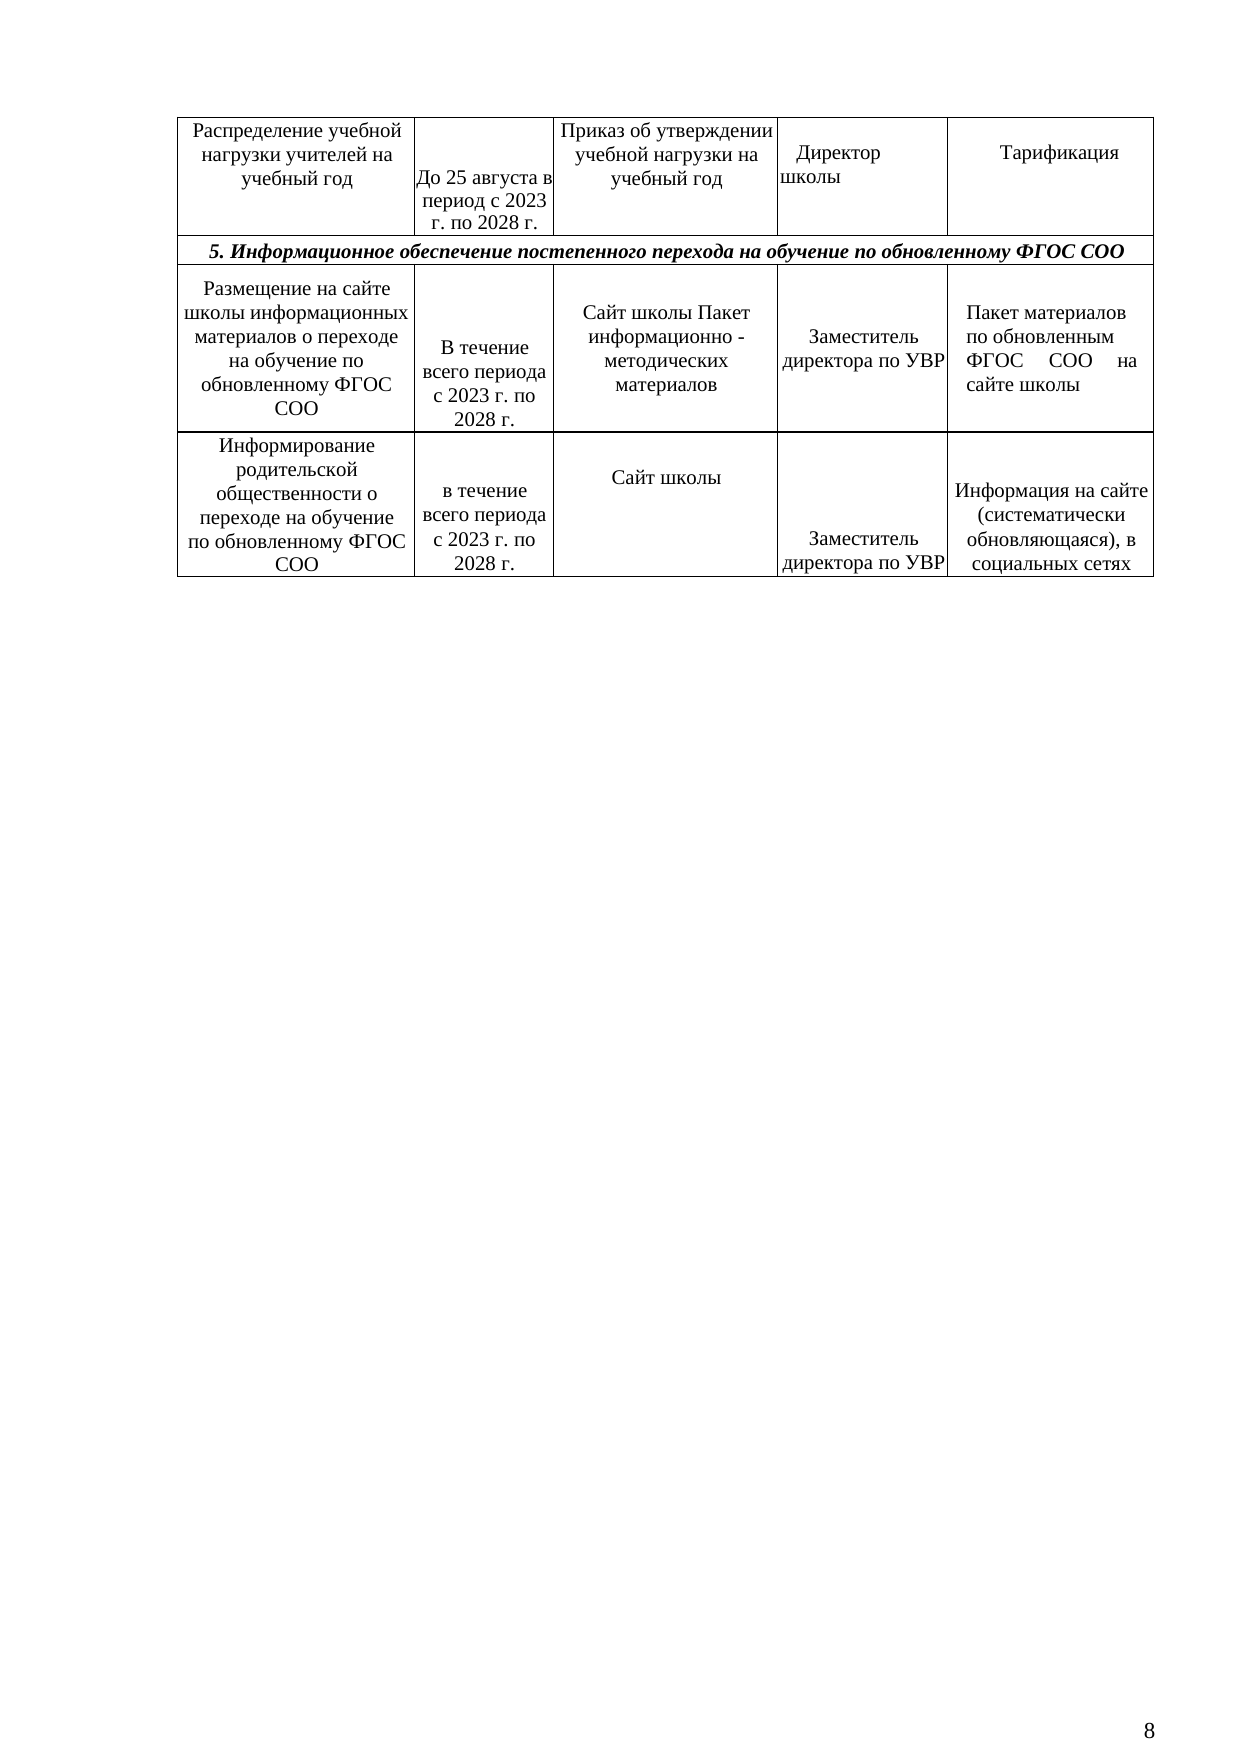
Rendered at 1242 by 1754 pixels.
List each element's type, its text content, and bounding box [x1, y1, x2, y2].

table_header Директор школы [778, 118, 947, 235]
table_cell В течение всего периода с 2023 г. по 2028 г. [415, 265, 553, 431]
table_cell Сайт школы Пакет информационно - методических материалов [554, 265, 777, 431]
table_cell Информирование родительской общественности о переходе на обучение по обновленному ФГОС СОО [178, 433, 414, 576]
table_header Распределение учебной нагрузки учителей на учебный год [178, 118, 414, 235]
table_cell Заместитель директора по УВР [778, 433, 947, 576]
table_header До 25 августа в период с 2023 г. по 2028 г. [415, 118, 553, 235]
table_cell Сайт школы [554, 433, 777, 576]
table_cell Пакет материалов по обновленным ФГОС СОО на сайте школы [948, 265, 1153, 431]
table_cell Информация на сайте (систематически обновляющаяся), в социальных сетях [948, 433, 1153, 576]
table_header Тарификация [948, 118, 1153, 235]
table_cell 5. Информационное обеспечение постепенного перехода на обучение по обновленному ФГОС СОО [178, 236, 1153, 264]
table_cell Размещение на сайте школы информационных материалов о переходе на обучение по обновленному ФГОС СОО [178, 265, 414, 431]
table_header Приказ об утверждении учебной нагрузки на учебный год [554, 118, 777, 235]
table_cell Заместитель директора по УВР [778, 265, 947, 431]
table_cell в течение всего периода с 2023 г. по 2028 г. [415, 433, 553, 576]
